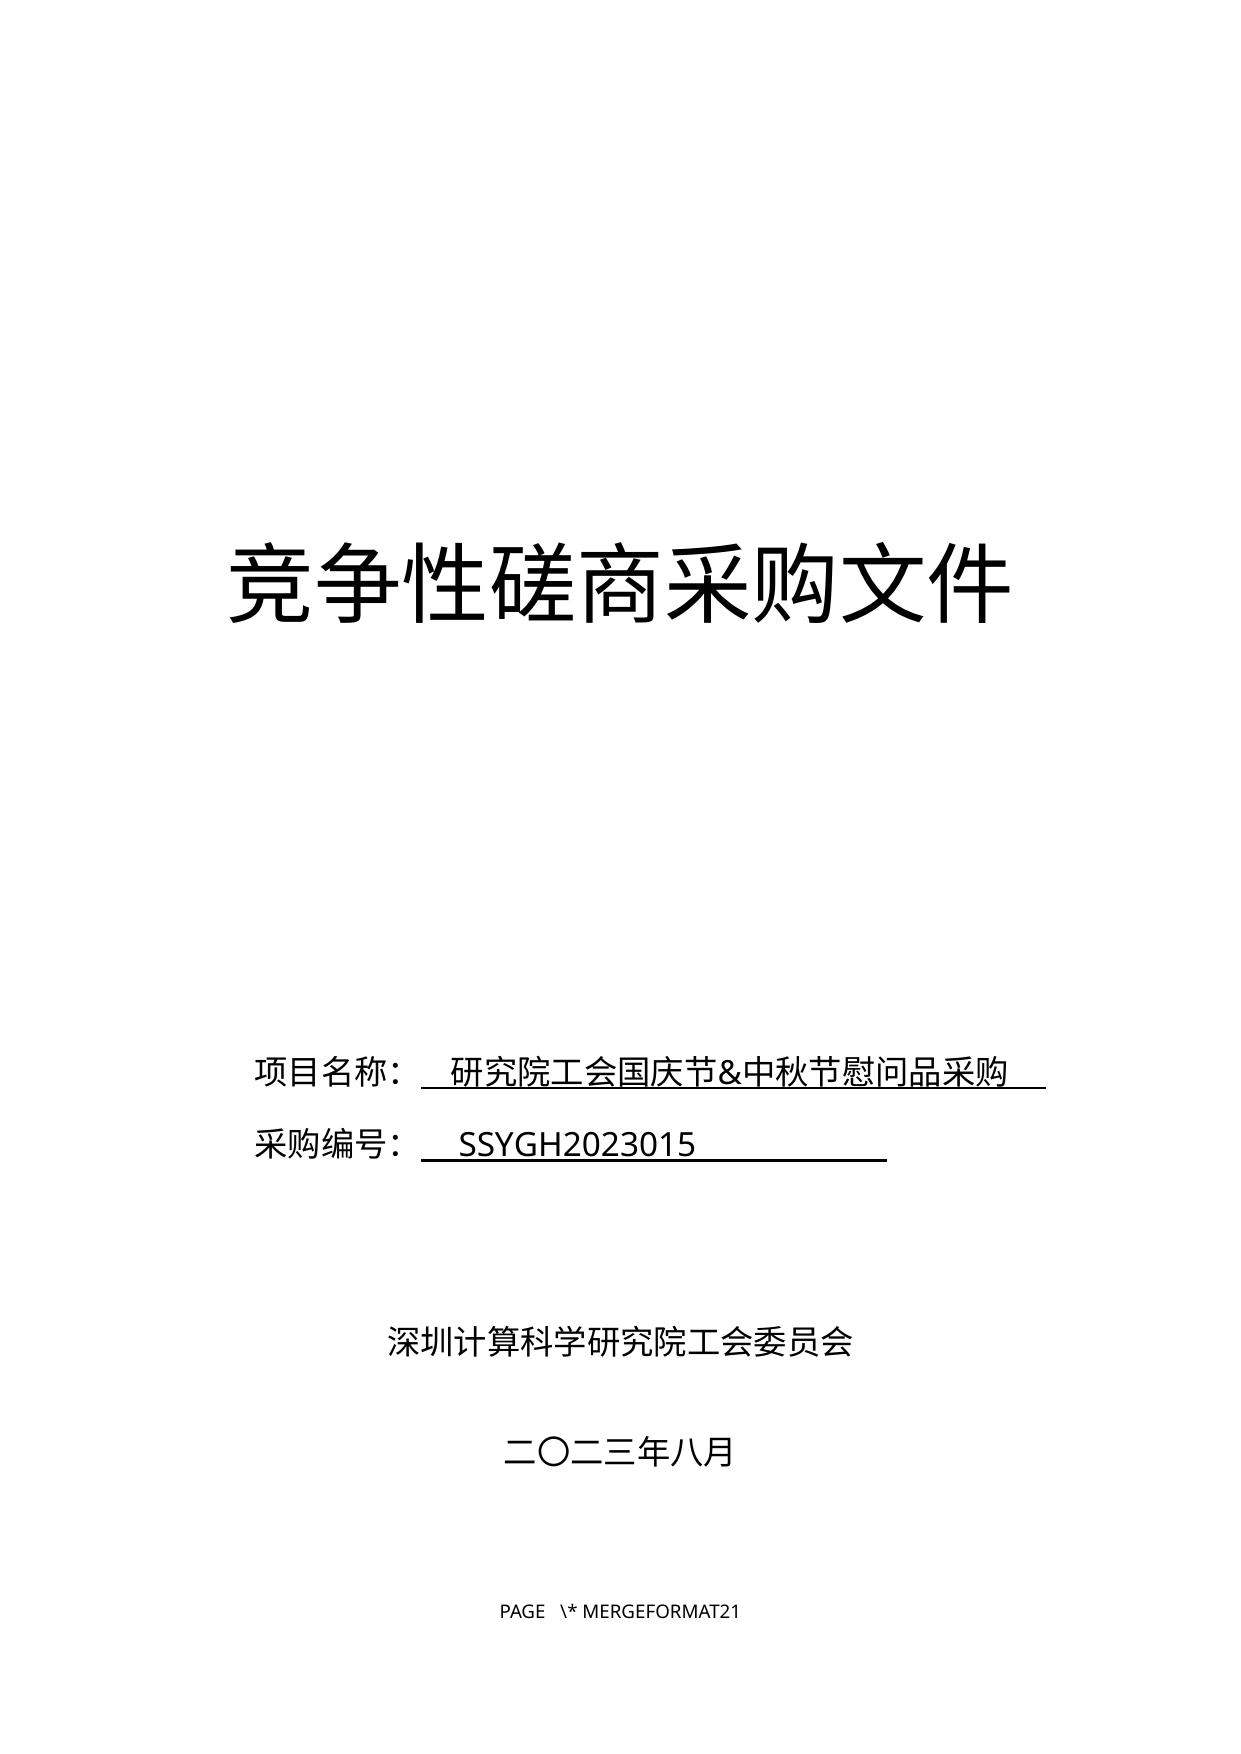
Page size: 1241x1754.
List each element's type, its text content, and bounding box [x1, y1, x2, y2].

text 项目名称： 研究院工会国庆节&中秋节慰问品采购 [187, 1046, 1053, 1094]
text 二〇二三年八月 [187, 1426, 1053, 1474]
text 采购编号： SSYGH2023015 [187, 1118, 1053, 1167]
text 深圳计算科学研究院工会委员会 [187, 1316, 1053, 1364]
text 竞争性磋商采购文件 [187, 515, 1053, 642]
